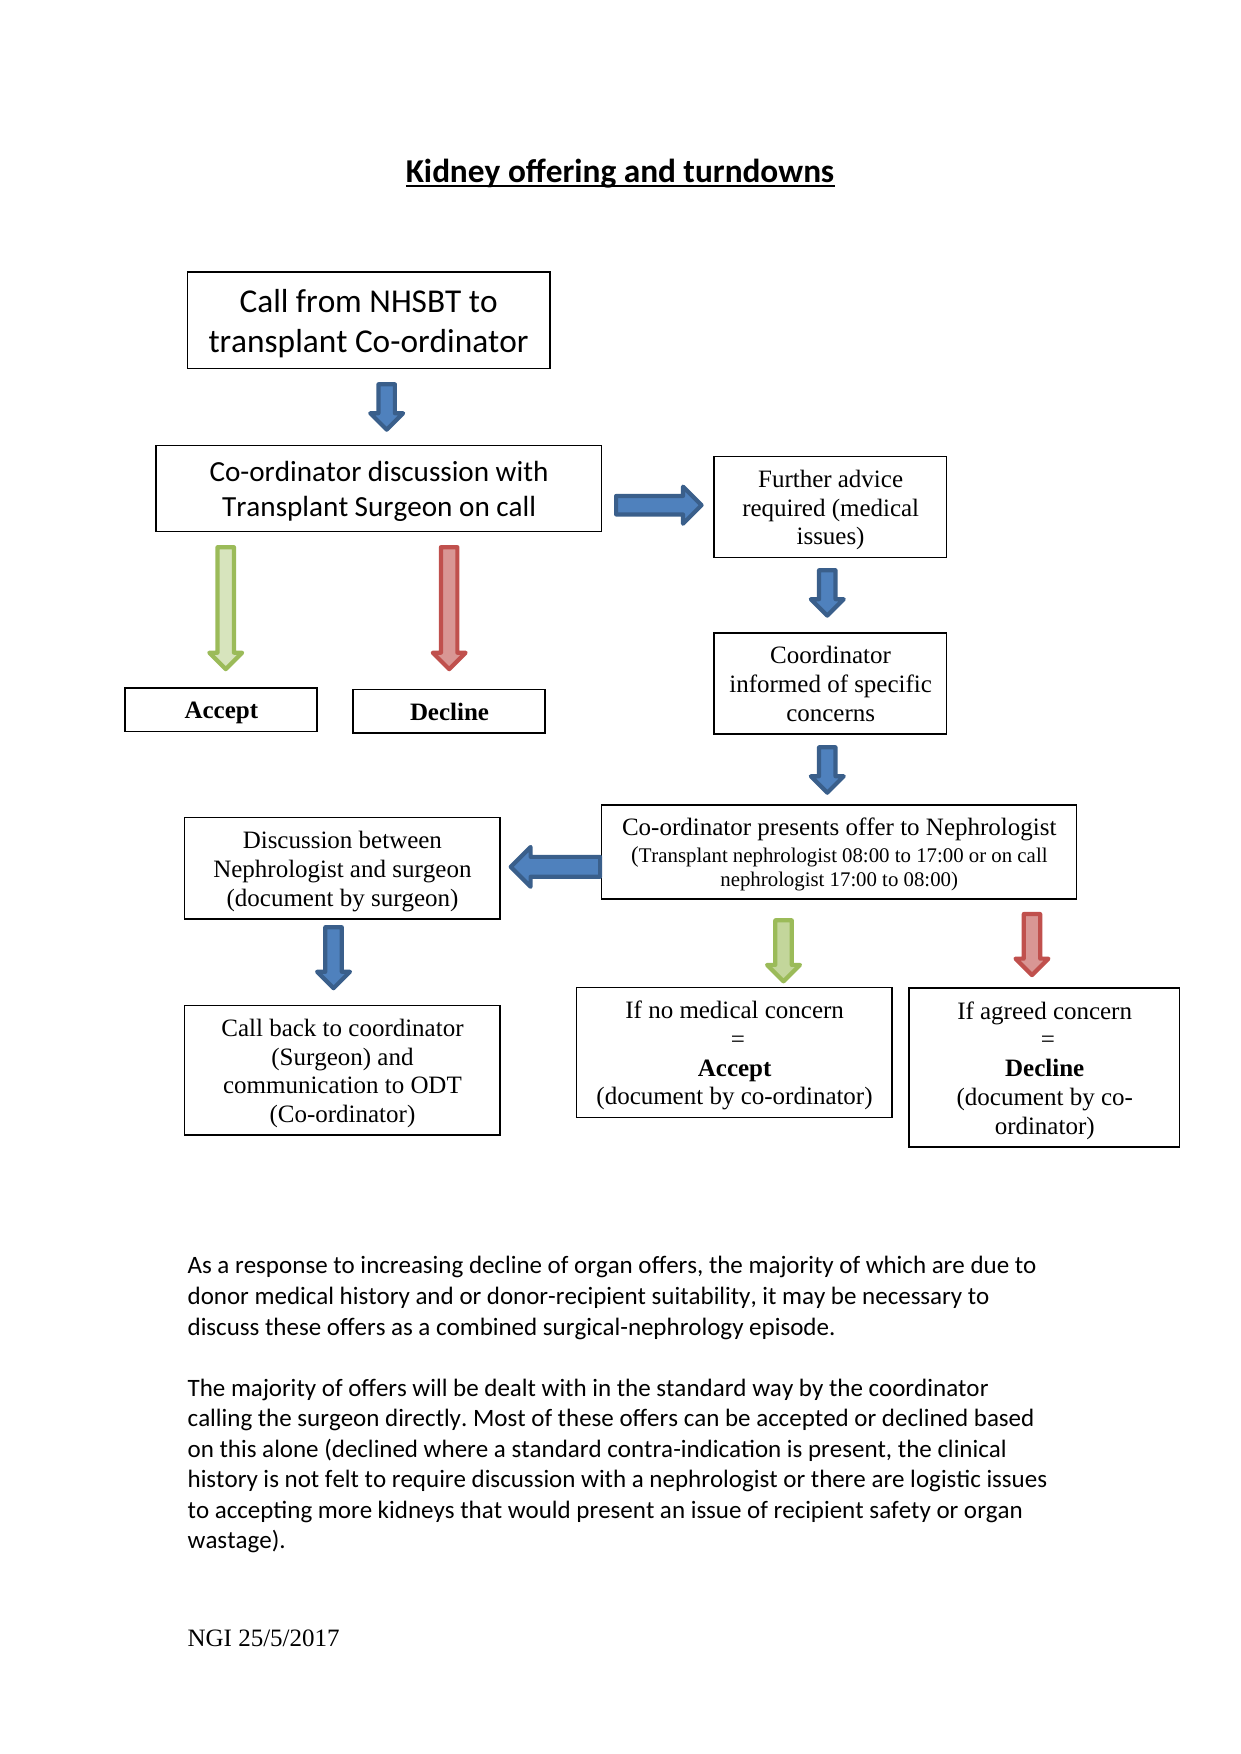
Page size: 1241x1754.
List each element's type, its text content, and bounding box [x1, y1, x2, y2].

text As a response to increasing decline of organ offers, the majority of which are due to donor medical history and or donor-recipient suitability, it may be necessary to discuss these offers as a combined surgical-nephrology episode. [187, 1250, 1053, 1341]
text Kidney offering and turndowns [187, 150, 1053, 191]
text The majority of offers will be dealt with in the standard way by the coordinator calling the surgeon directly. Most of these offers can be accepted or declined based on this alone (declined where a standard contra-indication is present, the clinical history is not felt to require discussion with a nephrologist or there are logistic issues to accepting more kidneys that would present an issue of recipient safety or organ wastage). [187, 1372, 1053, 1555]
